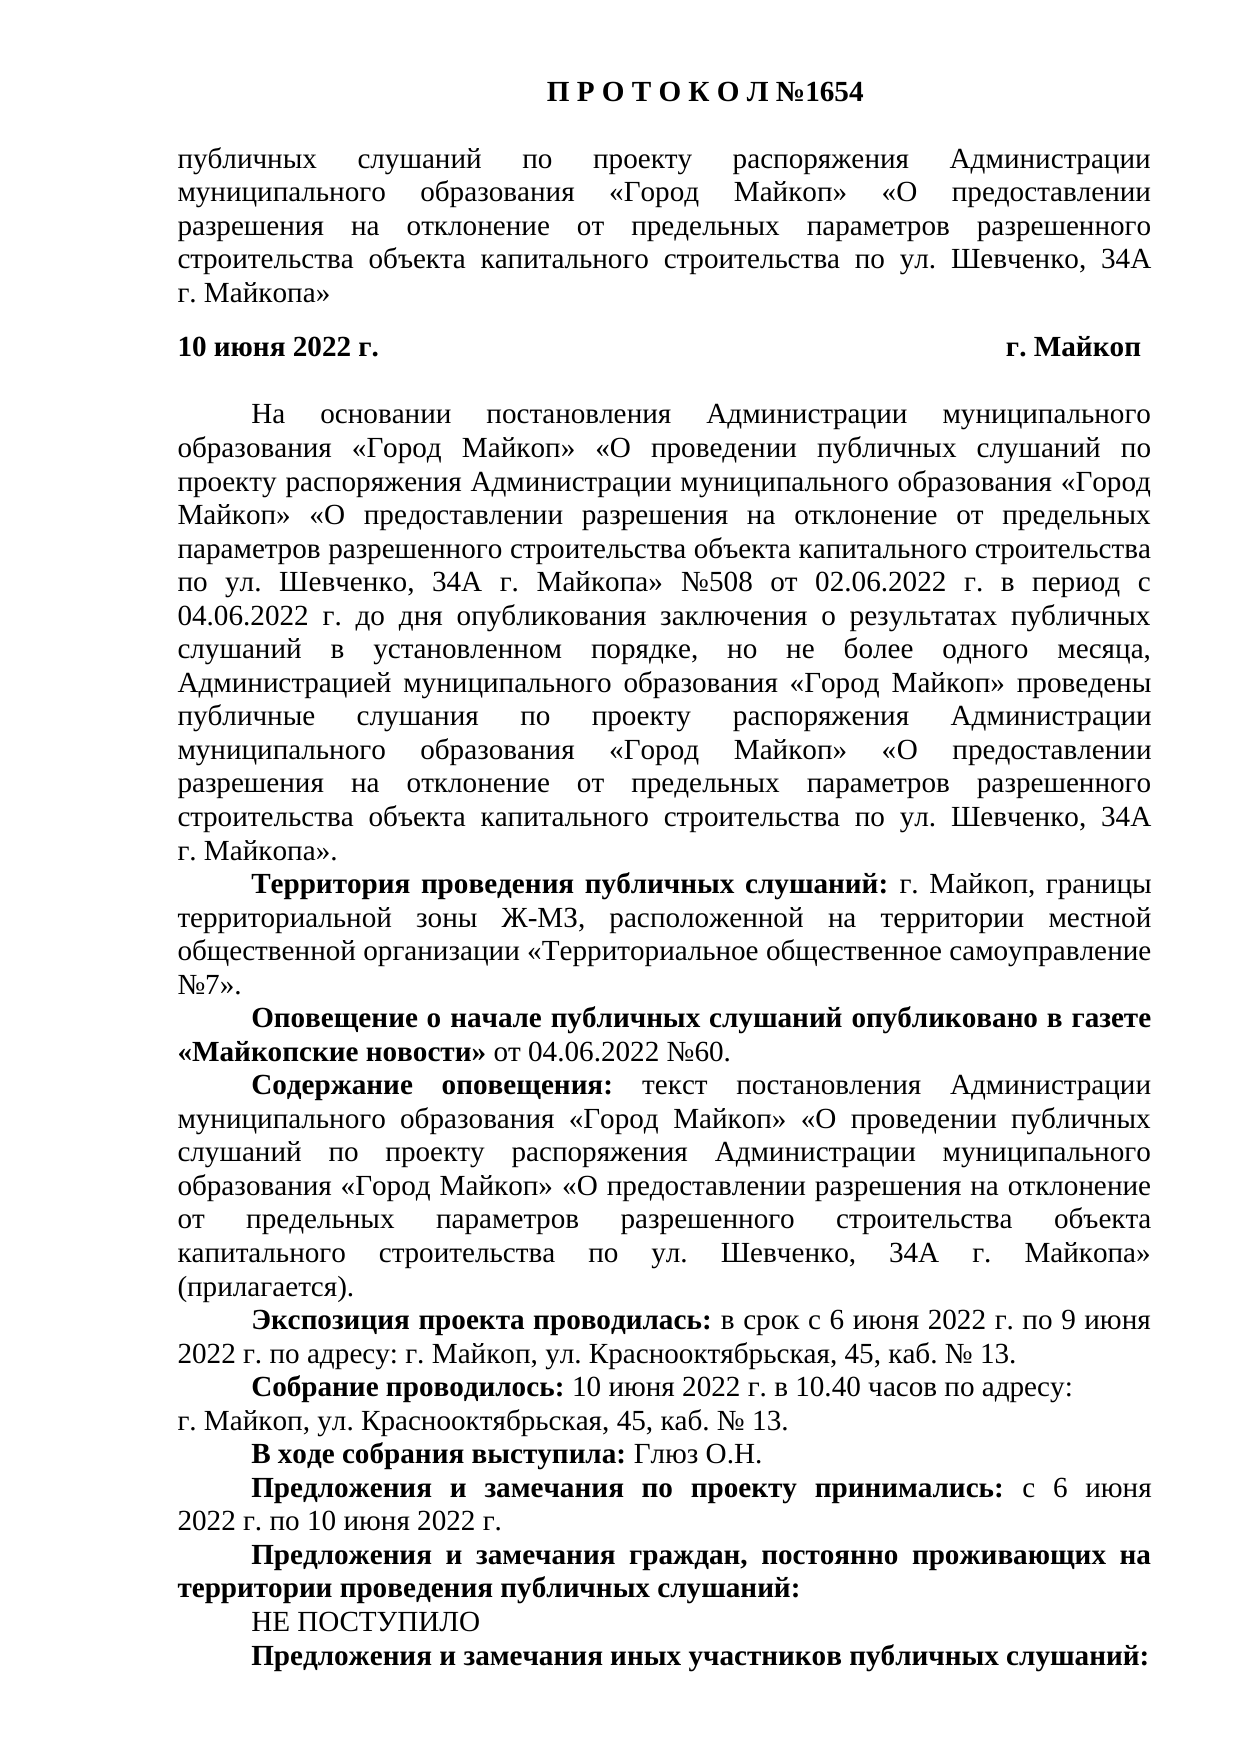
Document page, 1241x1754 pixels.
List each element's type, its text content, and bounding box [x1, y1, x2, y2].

text Экспозиция проекта проводилась: в срок с 6 июня 2022 г. по 9 июня 2022 г. по адресу: г. Майкоп, ул. Краснооктябрьская, 45, каб. № 13. [177, 1302, 1152, 1369]
text г. Майкоп, ул. Краснооктябрьская, 45, каб. № 13. [177, 1403, 1152, 1436]
text НЕ ПОСТУПИЛО [177, 1604, 1152, 1638]
text В ходе собрания выступила: Глюз О.Н. [177, 1436, 1152, 1470]
text Собрание проводилось: 10 июня 2022 г. в 10.40 часов по адресу: [177, 1369, 1152, 1403]
text Оповещение о начале публичных слушаний опубликовано в газете «Майкопские новости» от 04.06.2022 №60. [177, 1000, 1152, 1067]
text П Р О Т О К О Л №1654 [177, 74, 1152, 107]
text На основании постановления Администрации муниципального образования «Город Майкоп» «О проведении публичных слушаний по проекту распоряжения Администрации муниципального образования «Город Майкоп» «О предоставлении разрешения на отклонение от предельных параметров разрешенного строительства объекта капитального строительства по ул. Шевченко, 34А г. Майкопа» №508 от 02.06.2022 г. в период с 04.06.2022 г. до дня опубликования заключения о результатах публичных слушаний в установленном порядке, но не более одного месяца, Администрацией муниципального образования «Город Майкоп» проведены публичные слушания по проекту распоряжения Администрации муниципального образования «Город Майкоп» «О предоставлении разрешения на отклонение от предельных параметров разрешенного строительства объекта капитального строительства по ул. Шевченко, 34А г. Майкопа». [177, 397, 1152, 866]
text публичных слушаний по проекту распоряжения Администрации муниципального образования «Город Майкоп» «О предоставлении разрешения на отклонение от предельных параметров разрешенного строительства объекта капитального строительства по ул. Шевченко, 34А г. Майкопа» [177, 141, 1152, 309]
text 10 июня 2022 г. г. Майкоп [177, 329, 1152, 363]
text Предложения и замечания иных участников публичных слушаний: [177, 1638, 1152, 1671]
text Предложения и замечания граждан, постоянно проживающих на территории проведения публичных слушаний: [177, 1537, 1152, 1604]
text Территория проведения публичных слушаний: г. Майкоп, границы территориальной зоны Ж-МЗ, расположенной на территории местной общественной организации «Территориальное общественное самоуправление №7». [177, 866, 1152, 1000]
text Предложения и замечания по проекту принимались: с 6 июня 2022 г. по 10 июня 2022 г. [177, 1470, 1152, 1537]
text Содержание оповещения: текст постановления Администрации муниципального образования «Город Майкоп» «О проведении публичных слушаний по проекту распоряжения Администрации муниципального образования «Город Майкоп» «О предоставлении разрешения на отклонение от предельных параметров разрешенного строительства объекта капитального строительства по ул. Шевченко, 34А г. Майкопа» (прилагается). [177, 1067, 1152, 1302]
